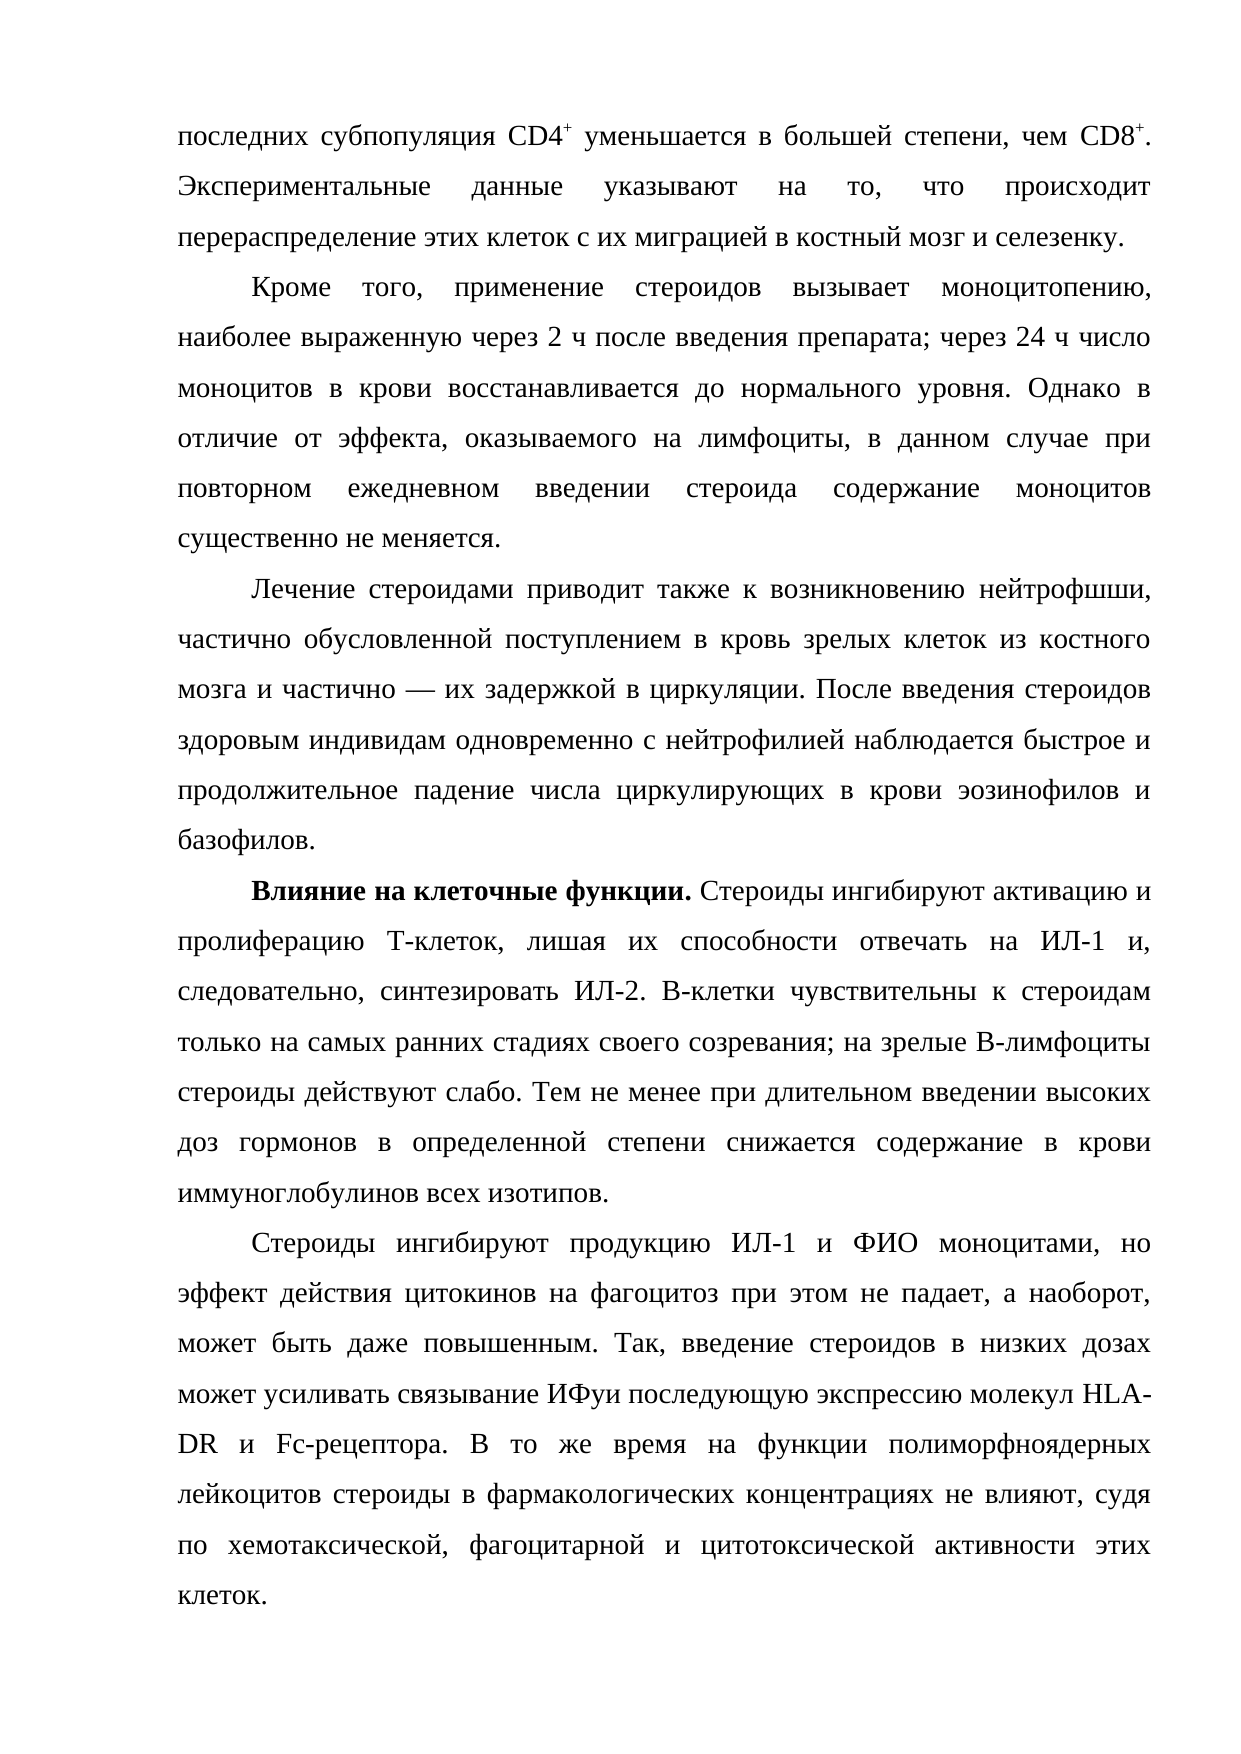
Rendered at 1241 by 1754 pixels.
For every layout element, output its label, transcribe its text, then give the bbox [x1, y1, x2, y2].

text Влияние на клеточные функции. Стероиды ингибируют активацию и пролиферацию Т-клеток, лишая их способности отвечать на ИЛ-1 и, следовательно, синтезировать ИЛ-2. В-клетки чувствительны к стероидам только на самых ранних стадиях своего созревания; на зрелые В-лимфоциты стероиды действуют слабо. Тем не менее при длительном введении высоких доз гормонов в определенной степени снижается содержание в крови иммуноглобулинов всех изотипов. [177, 873, 1152, 1208]
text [177, 118, 1152, 252]
text Кроме того, применение стероидов вызывает моноцитопению, наиболее выраженную через 2 ч после введения препарата; через 24 ч число моноцитов в крови восстанавливается до нормального уровня. Однако в отличие от эффекта, оказываемого на лимфоциты, в данном случае при повторном ежедневном введении стероида содержание моноцитов существенно не меняется. [177, 269, 1152, 554]
text Лечение стероидами приводит также к возникновению нейтрофшши, частично обусловленной поступлением в кровь зрелых клеток из костного мозга и частично — их задержкой в циркуляции. После введения стероидов здоровым индивидам одновременно с нейтрофилией наблюдается быстрое и продолжительное падение числа циркулирующих в крови эозинофилов и базофилов. [177, 571, 1152, 856]
text Стероиды ингибируют продукцию ИЛ-1 и ФИО моноцитами, но эффект действия цитокинов на фагоцитоз при этом не падает, а наоборот, может быть даже повышенным. Так, введение стероидов в низких дозах может усиливать связывание ИФуи последующую экспрессию молекул HLA-DR и Fc-рецептора. В то же время на функции полиморфноядерных лейкоцитов стероиды в фармакологических концентрациях не влияют, судя по хемотаксической, фагоцитарной и цитотоксической активности этих клеток. [177, 1225, 1152, 1611]
